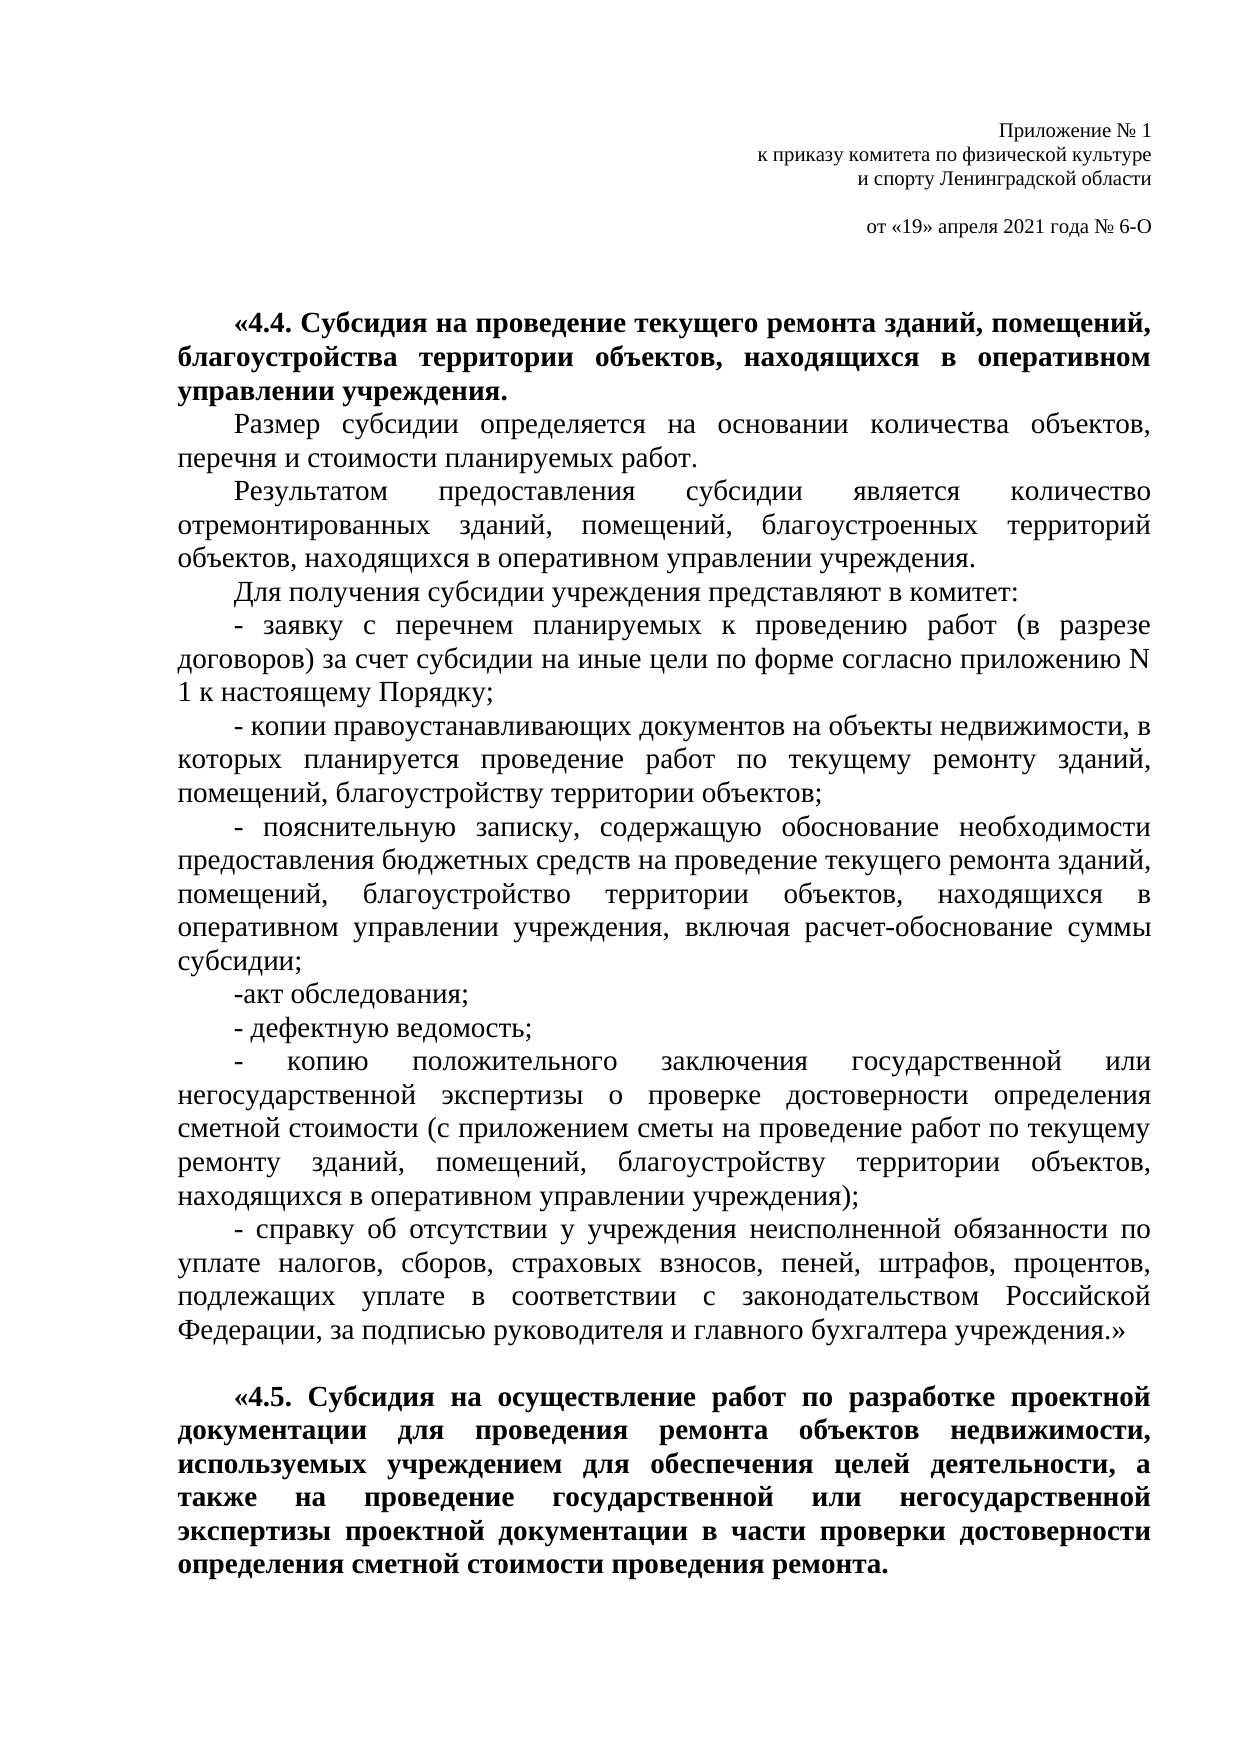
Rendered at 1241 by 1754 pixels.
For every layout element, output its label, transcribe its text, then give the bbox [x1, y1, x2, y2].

text Для получения субсидии учреждения представляют в комитет: [177, 574, 1152, 607]
text от «19» апреля 2021 года № 6-О [177, 214, 1152, 238]
text «4.5. Субсидия на осуществление работ по разработке проектной документации для проведения ремонта объектов недвижимости, используемых учреждением для обеспечения целей деятельности, а также на проведение государственной или негосударственной экспертизы проектной документации в части проверки достоверности определения сметной стоимости проведения ремонта. [177, 1379, 1152, 1580]
text к приказу комитета по физической культуре [177, 142, 1152, 166]
text - дефектную ведомость; [177, 1010, 1152, 1043]
text - заявку с перечнем планируемых к проведению работ (в разрезе договоров) за счет субсидии на иные цели по форме согласно приложению N 1 к настоящему Порядку; [177, 607, 1152, 708]
text - пояснительную записку, содержащую обоснование необходимости предоставления бюджетных средств на проведение текущего ремонта зданий, помещений, благоустройство территории объектов, находящихся в оперативном управлении учреждения, включая расчет-обоснование суммы субсидии; [177, 809, 1152, 976]
text -акт обследования; [177, 976, 1152, 1010]
text Размер субсидии определяется на основании количества объектов, перечня и стоимости планируемых работ. [177, 406, 1152, 473]
text и спорту Ленинградской области [177, 166, 1152, 190]
text Результатом предоставления субсидии является количество отремонтированных зданий, помещений, благоустроенных территорий объектов, находящихся в оперативном управлении учреждения. [177, 473, 1152, 574]
text - копии правоустанавливающих документов на объекты недвижимости, в которых планируется проведение работ по текущему ремонту зданий, помещений, благоустройству территории объектов; [177, 708, 1152, 809]
text «4.4. Субсидия на проведение текущего ремонта зданий, помещений, благоустройства территории объектов, находящихся в оперативном управлении учреждения. [177, 306, 1152, 406]
text - справку об отсутствии у учреждения неисполненной обязанности по уплате налогов, сборов, страховых взносов, пеней, штрафов, процентов, подлежащих уплате в соответствии с законодательством Российской Федерации, за подписью руководителя и главного бухгалтера учреждения.» [177, 1211, 1152, 1345]
text Приложение № 1 [177, 118, 1152, 142]
text - копию положительного заключения государственной или негосударственной экспертизы о проверке достоверности определения сметной стоимости (с приложением сметы на проведение работ по текущему ремонту зданий, помещений, благоустройству территории объектов, находящихся в оперативном управлении учреждения); [177, 1043, 1152, 1211]
